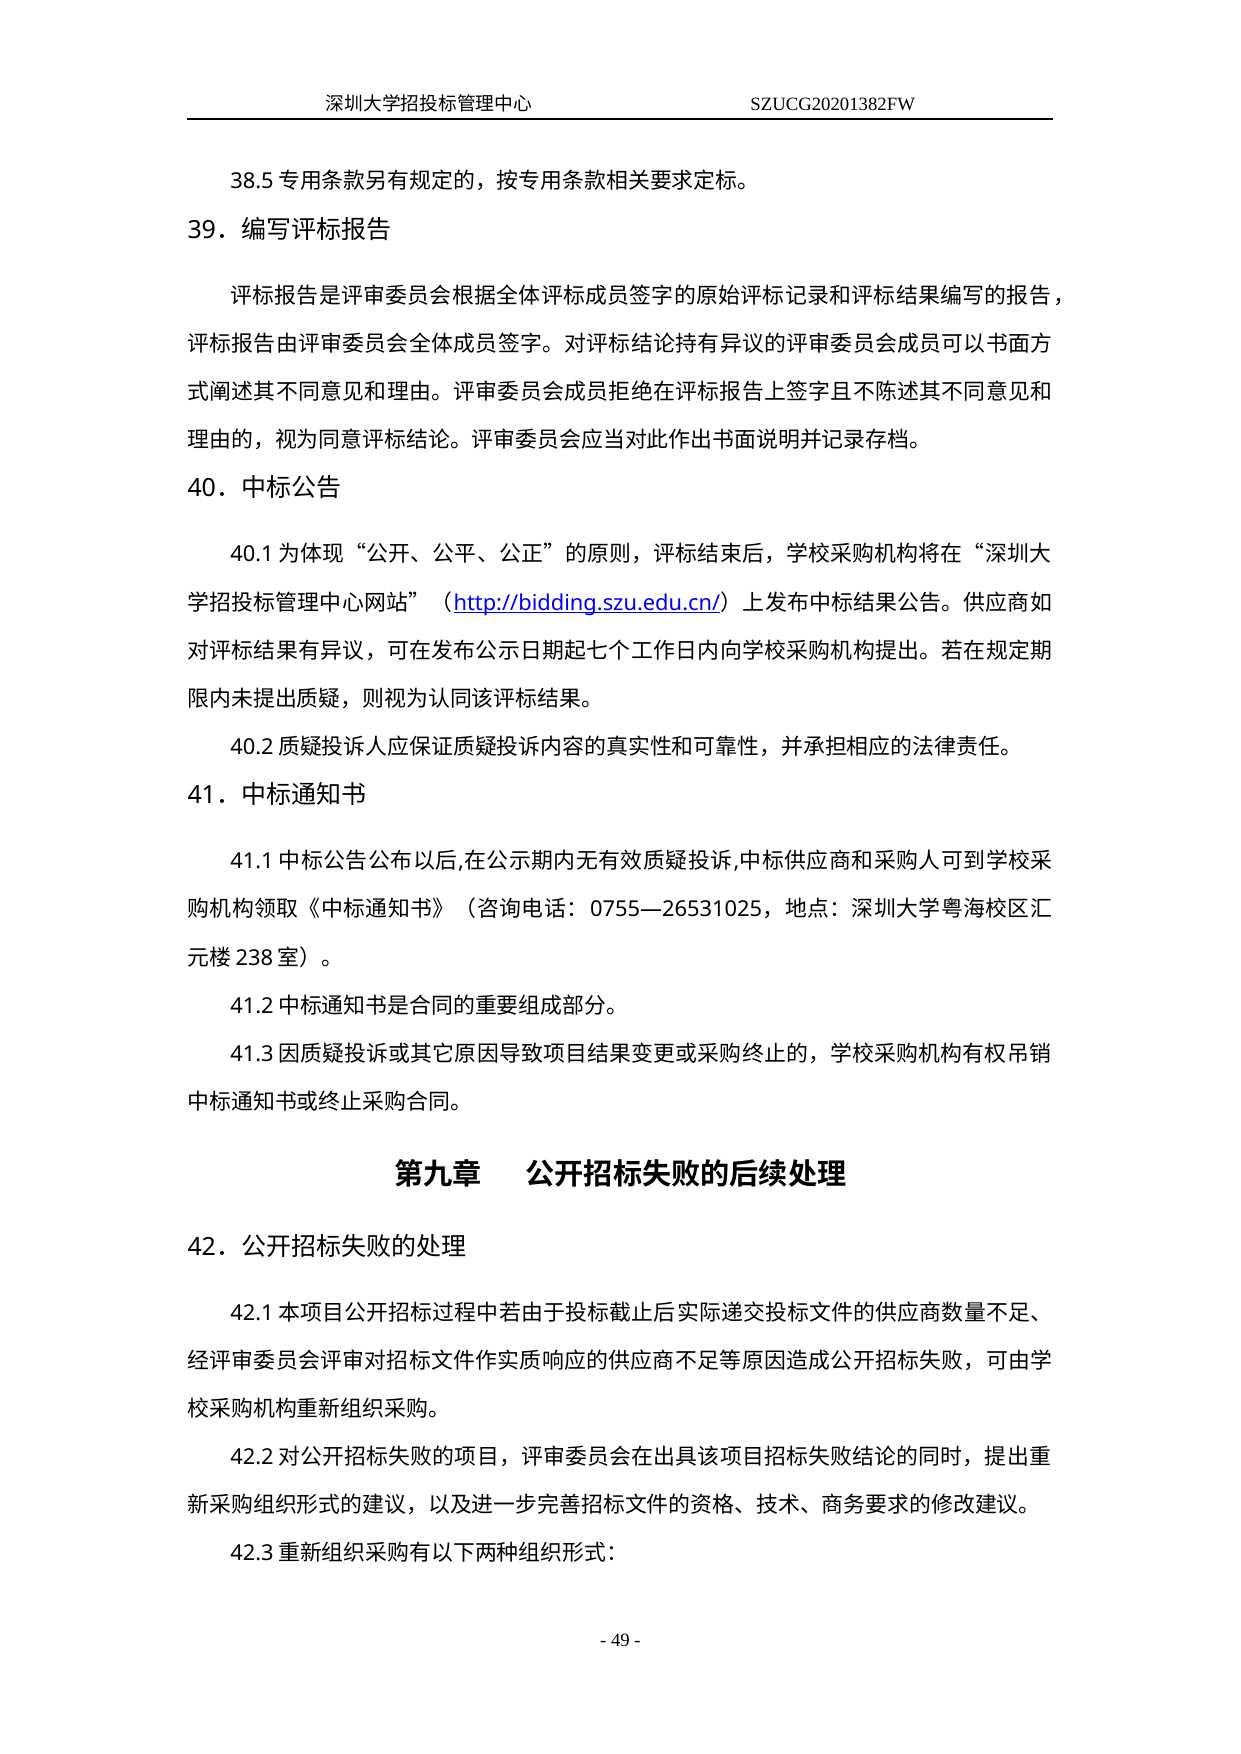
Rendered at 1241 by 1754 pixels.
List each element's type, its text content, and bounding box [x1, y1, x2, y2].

list 公开招标失败的后续处理 [187, 1148, 1053, 1196]
text 39．编写评标报告 [187, 203, 1053, 251]
text 38.5专用条款另有规定的，按专用条款相关要求定标。 [187, 155, 1053, 203]
text 42．公开招标失败的处理 [187, 1220, 1053, 1268]
text 42.1本项目公开招标过程中若由于投标截止后实际递交投标文件的供应商数量不足、经评审委员会评审对招标文件作实质响应的供应商不足等原因造成公开招标失败，可由学校采购机构重新组织采购。 [187, 1286, 1053, 1431]
text 41.2中标通知书是合同的重要组成部分。 [187, 979, 1053, 1028]
text 42.2对公开招标失败的项目，评审委员会在出具该项目招标失败结论的同时，提出重新采购组织形式的建议，以及进一步完善招标文件的资格、技术、商务要求的修改建议。 [187, 1431, 1053, 1527]
text 40.1为体现“公开、公平、公正”的原则，评标结束后，学校采购机构将在“深圳大学招投标管理中心网站”（http://bidding.szu.edu.cn/）上发布中标结果公告。供应商如对评标结果有异议，可在发布公示日期起七个工作日内向学校采购机构提出。若在规定期限内未提出质疑，则视为认同该评标结果。 [187, 528, 1053, 721]
text 40．中标公告 [187, 462, 1053, 510]
text 40.2质疑投诉人应保证质疑投诉内容的真实性和可靠性，并承担相应的法律责任。 [187, 721, 1053, 769]
text 评标报告是评审委员会根据全体评标成员签字的原始评标记录和评标结果编写的报告，评标报告由评审委员会全体成员签字。对评标结论持有异议的评审委员会成员可以书面方式阐述其不同意见和理由。评审委员会成员拒绝在评标报告上签字且不陈述其不同意见和理由的，视为同意评标结论。评审委员会应当对此作出书面说明并记录存档。 [187, 269, 1053, 462]
text 42.3重新组织采购有以下两种组织形式： [187, 1527, 1053, 1575]
text 41.1中标公告公布以后,在公示期内无有效质疑投诉,中标供应商和采购人可到学校采购机构领取《中标通知书》（咨询电话：0755—26531025，地点：深圳大学粤海校区汇元楼238室）。 [187, 835, 1053, 979]
text 41．中标通知书 [187, 769, 1053, 817]
text 41.3因质疑投诉或其它原因导致项目结果变更或采购终止的，学校采购机构有权吊销中标通知书或终止采购合同。 [187, 1028, 1053, 1124]
